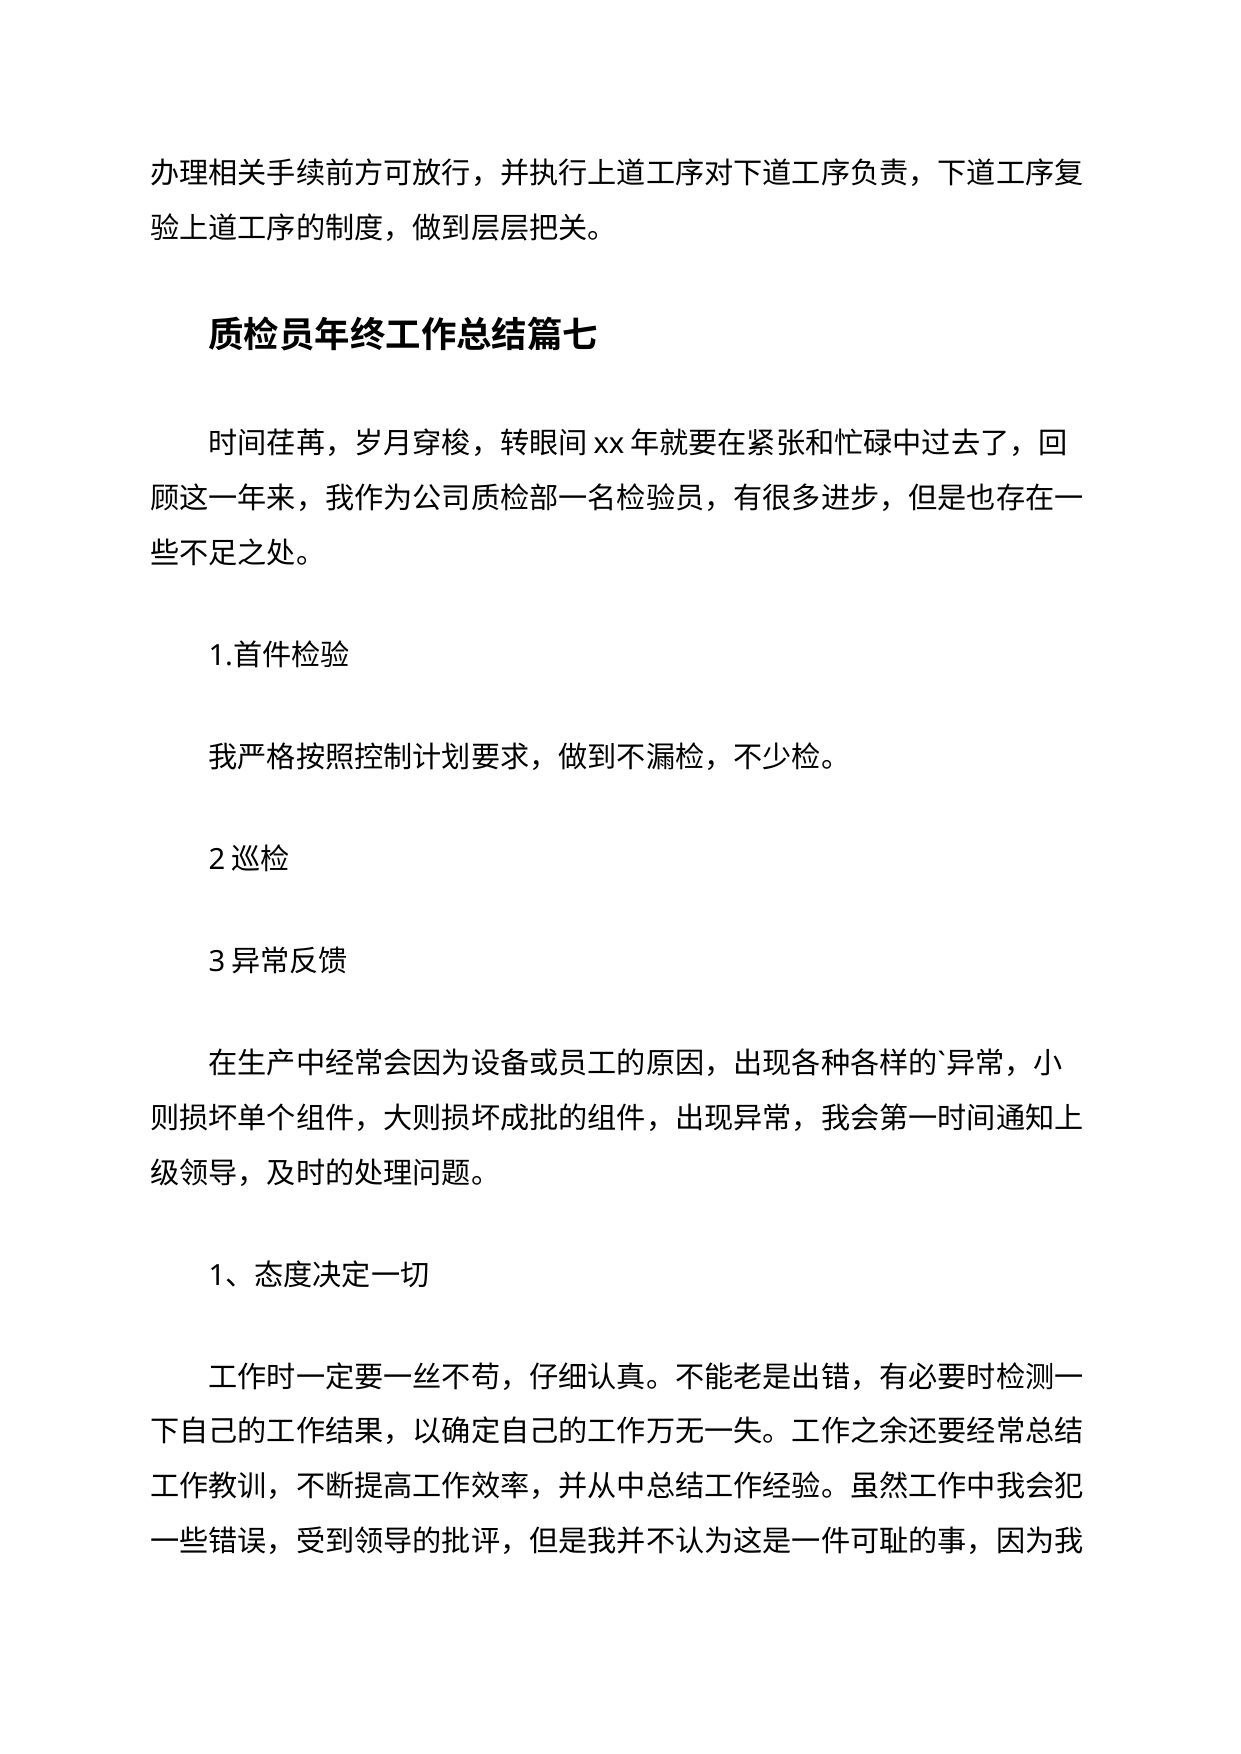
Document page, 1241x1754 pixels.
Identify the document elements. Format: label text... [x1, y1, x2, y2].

text 我严格按照控制计划要求，做到不漏检，不少检。 [150, 734, 1090, 776]
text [150, 150, 1090, 247]
text 在生产中经常会因为设备或员工的原因，出现各种各样的`异常，小则损坏单个组件，大则损坏成批的组件，出现异常，我会第一时间通知上级领导，及时的处理问题。 [150, 1039, 1090, 1192]
text 1、态度决定一切 [150, 1251, 1090, 1293]
text 时间荏苒，岁月穿梭，转眼间xx年就要在紧张和忙碌中过去了，回顾这一年来，我作为公司质检部一名检验员，有很多进步，但是也存在一些不足之处。 [150, 420, 1090, 572]
text 1.首件检验 [150, 632, 1090, 674]
text 2巡检 [150, 836, 1090, 878]
text 质检员年终工作总结篇七 [150, 307, 1090, 358]
text 3异常反馈 [150, 937, 1090, 980]
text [150, 1353, 1090, 1560]
